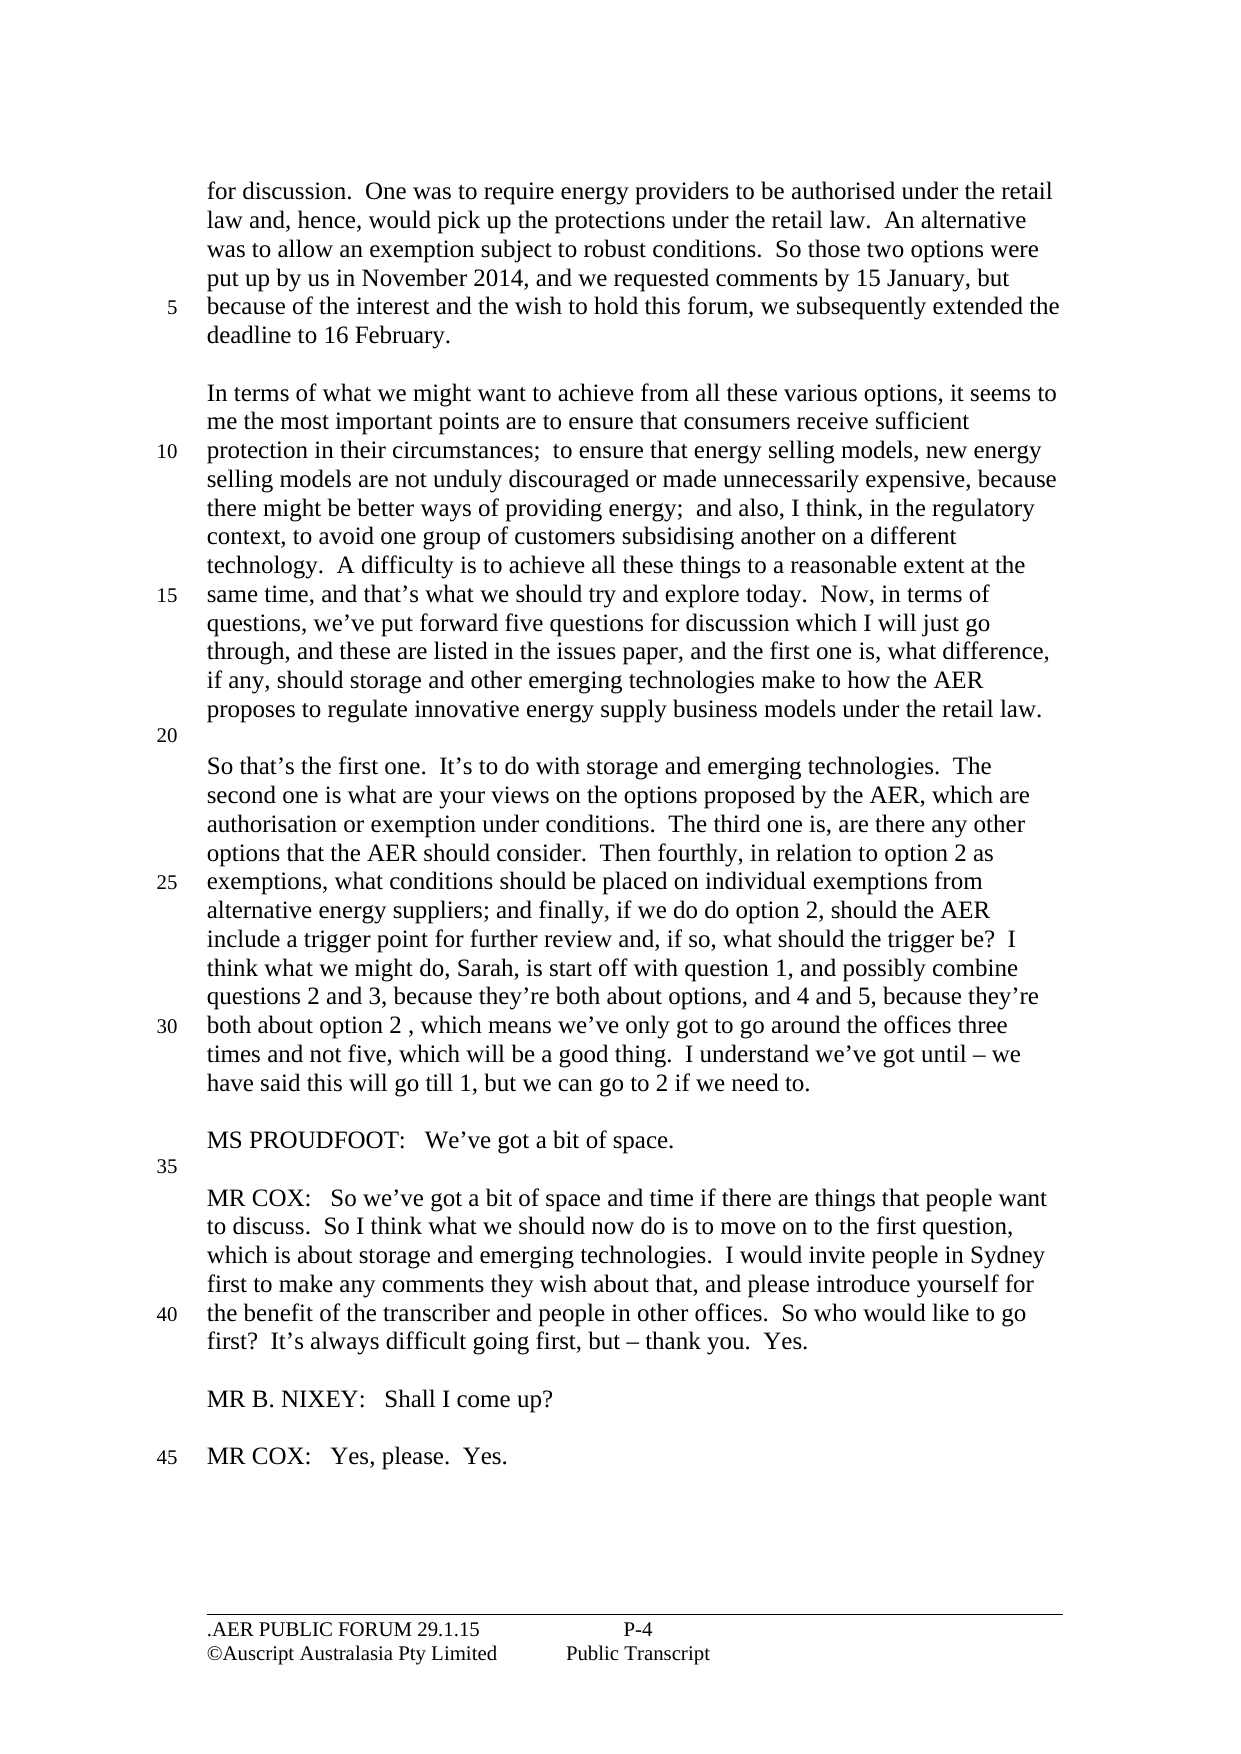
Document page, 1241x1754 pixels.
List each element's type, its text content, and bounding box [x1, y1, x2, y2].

text In terms of what we might want to achieve from all these various options, it seems to me the most important points are to ensure that consumers receive sufficient protection in their circumstances; to ensure that energy selling models, new energy selling models are not unduly discouraged or made unnecessarily expensive, because there might be better ways of providing energy; and also, I think, in the regulatory context, to avoid one group of customers subsidising another on a different technology. A difficulty is to achieve all these things to a reasonable extent at the same time, and that’s what we should try and explore today. Now, in terms of questions, we’ve put forward five questions for discussion which I will just go through, and these are listed in the issues paper, and the first one is, what difference, if any, should storage and other emerging technologies make to how the AER proposes to regulate innovative energy supply business models under the retail law. [207, 378, 1063, 723]
text MR B. NIXEY: Shall I come up? [207, 1384, 1063, 1413]
text So that’s the first one. It’s to do with storage and emerging technologies. The second one is what are your views on the options proposed by the AER, which are authorisation or exemption under conditions. The third one is, are there any other options that the AER should consider. Then fourthly, in relation to option 2 as exemptions, what conditions should be placed on individual exemptions from alternative energy suppliers; and finally, if we do do option 2, should the AER include a trigger point for further review and, if so, what should the trigger be? I think what we might do, Sarah, is start off with question 1, and possibly combine questions 2 and 3, because they’re both about options, and 4 and 5, because they’re both about option 2 , which means we’ve only got to go around the offices three times and not five, which will be a good thing. I understand we’ve got until – we have said this will go till 1, but we can go to 2 if we need to. [207, 751, 1063, 1096]
text MS PROUDFOOT: We’ve got a bit of space. [207, 1125, 1063, 1154]
text MR COX: So we’ve got a bit of space and time if there are things that people want to discuss. So I think what we should now do is to move on to the first question, which is about storage and emerging technologies. I would invite people in Sydney first to make any comments they wish about that, and please introduce yourself for the benefit of the transcriber and people in other offices. So who would like to go first? It’s always difficult going first, but – thank you. Yes. [207, 1183, 1063, 1355]
text MR COX: Yes, please. Yes. [207, 1441, 1063, 1470]
text for discussion. One was to require energy providers to be authorised under the retail law and, hence, would pick up the protections under the retail law. An alternative was to allow an exemption subject to robust conditions. So those two options were put up by us in November 2014, and we requested comments by 15 January, but because of the interest and the wish to hold this forum, we subsequently extended the deadline to 16 February. [207, 176, 1063, 349]
